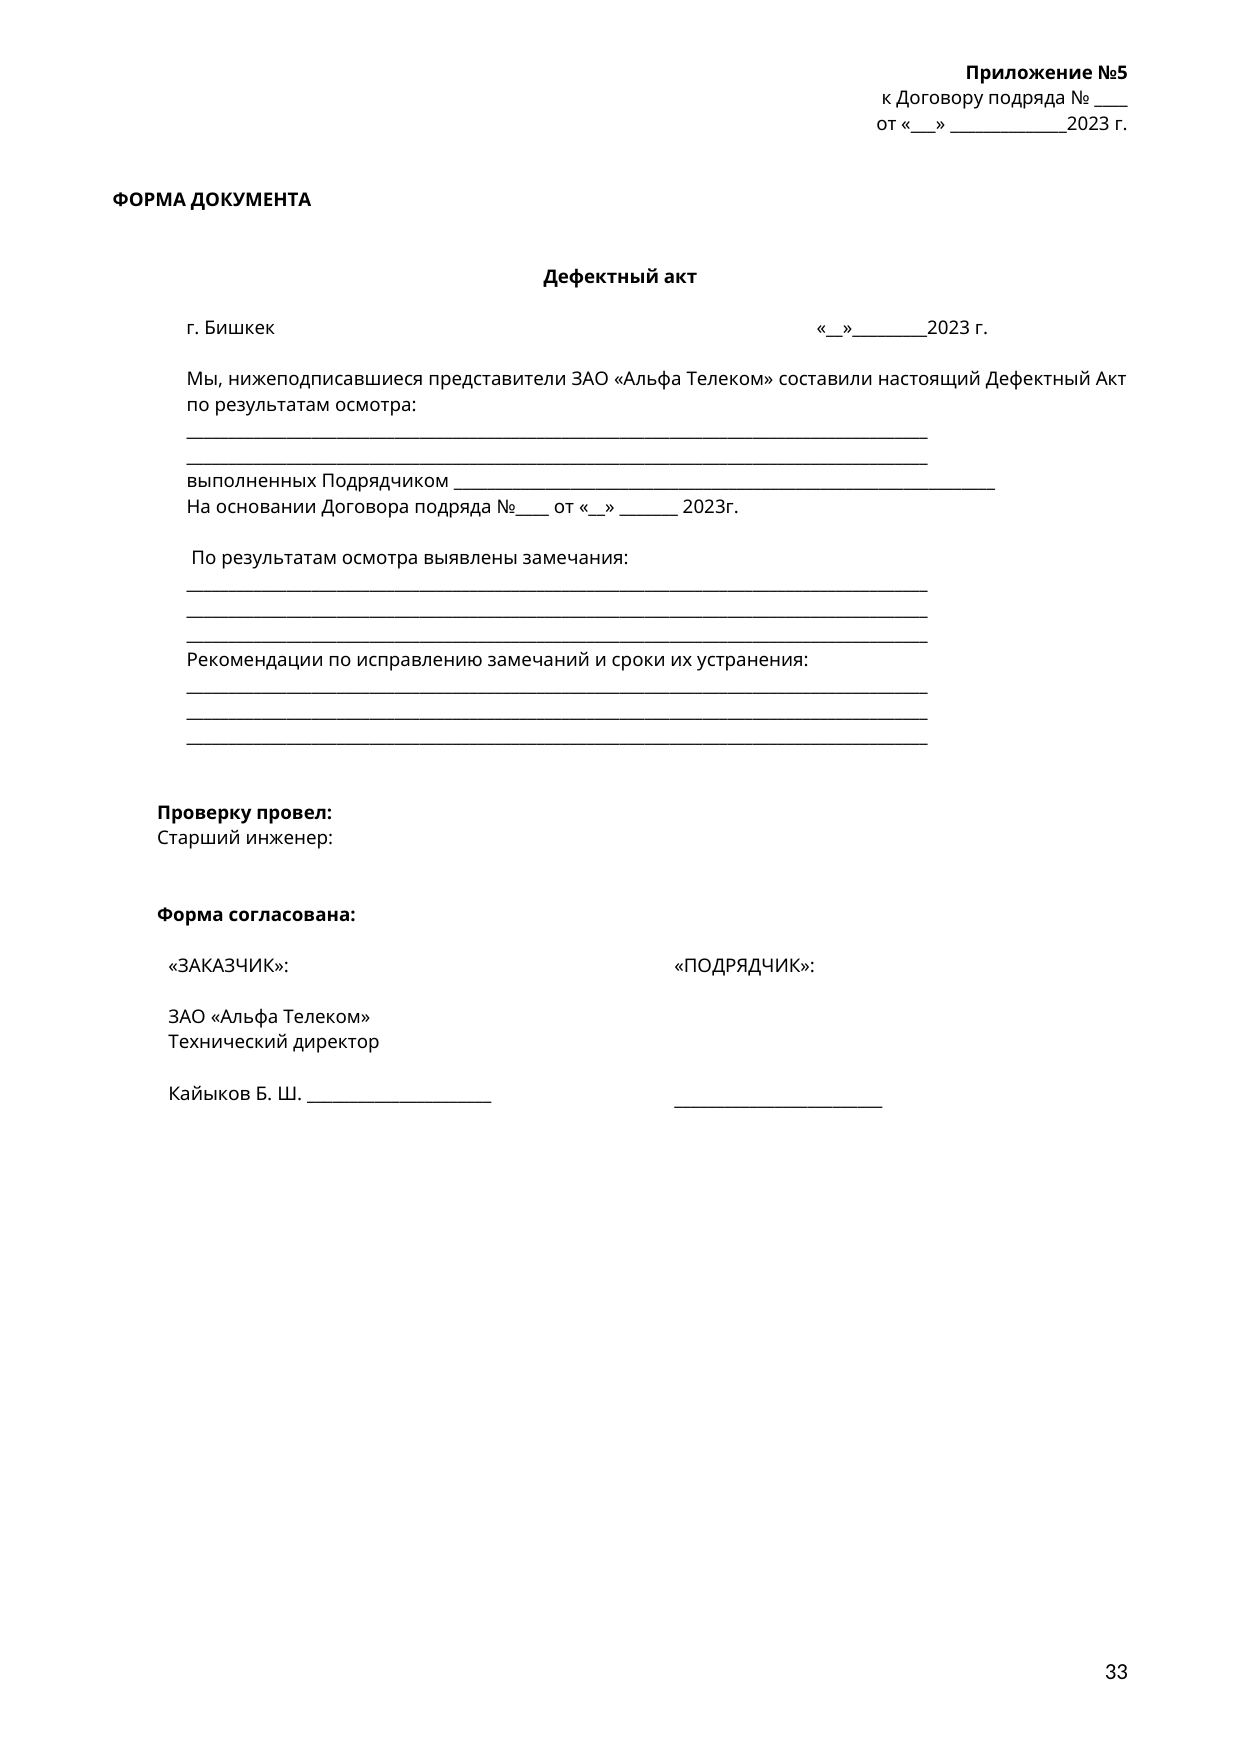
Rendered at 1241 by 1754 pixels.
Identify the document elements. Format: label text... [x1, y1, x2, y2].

text _________________________________________________________________________________________ [186, 697, 1128, 723]
text _________________________________________________________________________________________ [186, 416, 1128, 442]
text _________________________________________________________________________________________ [186, 595, 1128, 621]
text _________________________________________________________________________________________ [186, 672, 1128, 697]
text ФОРМА ДОКУМЕНТА [112, 187, 1128, 212]
text Дефектный акт [112, 263, 1128, 289]
text Форма согласована: [157, 901, 1128, 927]
table_header «ПОДРЯДЧИК»: _________________________ [663, 952, 1087, 1131]
table_header «ЗАКАЗЧИК»: ЗАО «Альфа Телеком» Технический директор Кайыков Б. Ш. ______________________ [157, 952, 663, 1131]
text _________________________________________________________________________________________ [186, 442, 1128, 467]
text Рекомендации по исправлению замечаний и сроки их устранения: [186, 646, 1128, 672]
text от «___» ______________2023 г. [112, 110, 1128, 136]
text к Договору подряда № ____ [112, 84, 1128, 110]
text Старший инженер: [157, 825, 1128, 850]
text выполненных Подрядчиком _________________________________________________________________ [186, 467, 1128, 493]
text Проверку провел: [157, 799, 1128, 825]
text _________________________________________________________________________________________ [186, 569, 1128, 595]
text г. Бишкек «__»_________2023 г. [157, 314, 1128, 340]
text По результатам осмотра выявлены замечания: [186, 544, 1128, 569]
text _________________________________________________________________________________________ [186, 723, 1128, 748]
text Приложение №5 [112, 59, 1128, 84]
text На основании Договора подряда №____ от «__» _______ 2023г. [186, 493, 1128, 518]
text _________________________________________________________________________________________ [186, 621, 1128, 646]
text Мы, нижеподписавшиеся представители ЗАО «Альфа Телеком» составили настоящий Дефектный Акт по результатам осмотра: [186, 365, 1128, 416]
